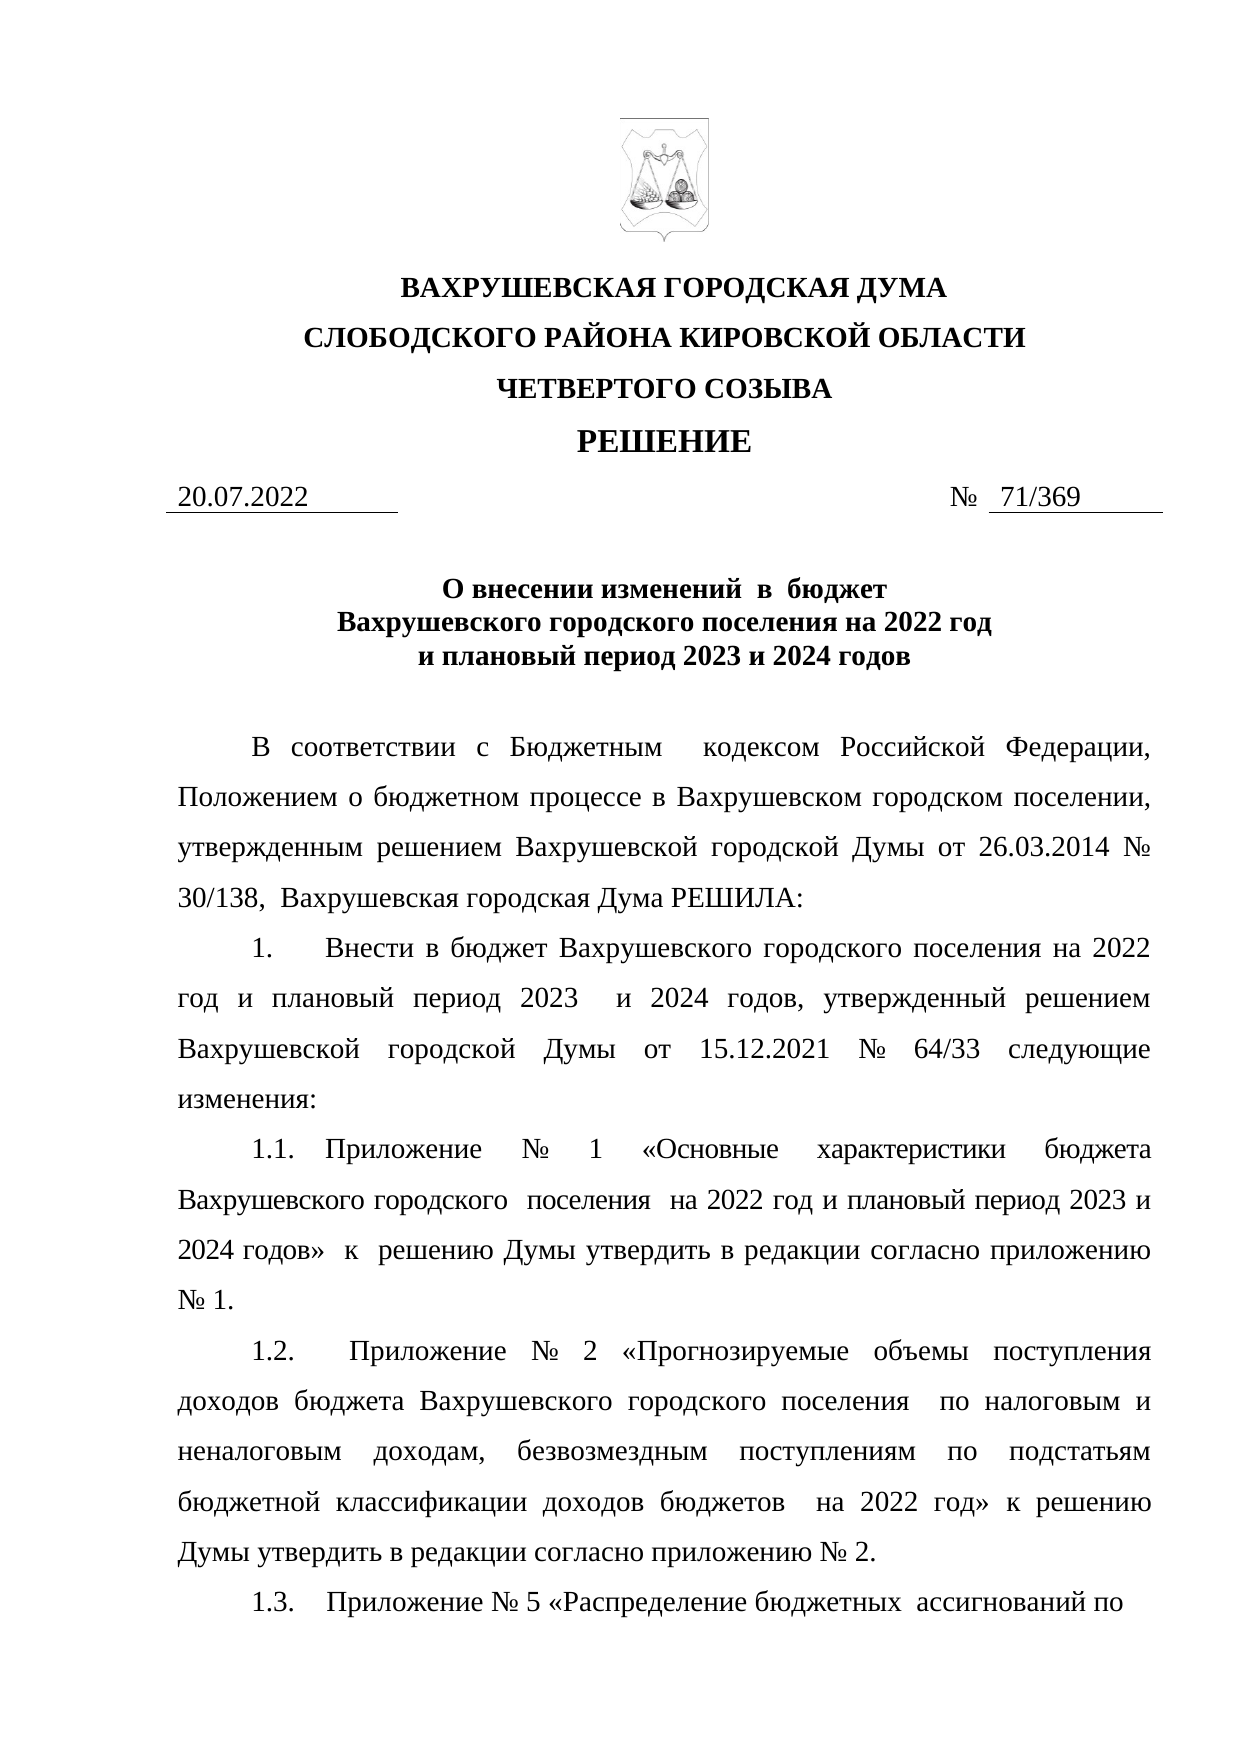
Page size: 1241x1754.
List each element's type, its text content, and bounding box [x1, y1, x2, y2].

list Приложение № 1 «Основные характеристики бюджета Вахрушевского городского поселения на 2022 год и плановый период 2023 и 2024 годов» к решению Думы утвердить в редакции согласно приложению № 1. [177, 1131, 1152, 1316]
table_header № [398, 479, 988, 512]
list Внести в бюджет Вахрушевского городского поселения на 2022 год и плановый период 2023 и 2024 годов, утвержденный решением Вахрушевской городской Думы от 15.12.2021 № 64/33 следующие изменения: [177, 930, 1152, 1115]
list Приложение № 2 «Прогнозируемые объемы поступления доходов бюджета Вахрушевского городского поселения по налоговым и неналоговым доходам, безвозмездным поступлениям по подстатьям бюджетной классификации доходов бюджетов на 2022 год» к решению Думы утвердить в редакции согласно приложению № 2. [177, 1333, 1152, 1567]
text Вахрушевского городского поселения на 2022 год [177, 604, 1152, 638]
picture [620, 118, 709, 242]
text СЛОБОДСКОГО РАЙОНА КИРОВСКОЙ ОБЛАСТИ [177, 321, 1152, 354]
list Приложение № 5 «Распределение бюджетных ассигнований по [251, 1584, 1152, 1618]
text РЕШЕНИЕ [177, 421, 1152, 459]
text и плановый период 2023 и 2024 годов [177, 638, 1152, 671]
text ЧЕТВЕРТОГО СОЗЫВА [177, 371, 1152, 404]
text В соответствии с Бюджетным кодексом Российской Федерации, Положением о бюджетном процессе в Вахрушевском городском поселении, утвержденным решением Вахрушевской городской Думы от 26.03.2014 № 30/138, Вахрушевская городская Дума РЕШИЛА: [177, 729, 1152, 913]
text О внесении изменений в бюджет [177, 571, 1152, 604]
table_header 71/369 [989, 479, 1163, 512]
table_header 20.07.2022 [166, 479, 398, 512]
text ВАХРУШЕВСКАЯ ГОРОДСКАЯ ДУМА [177, 270, 1170, 304]
